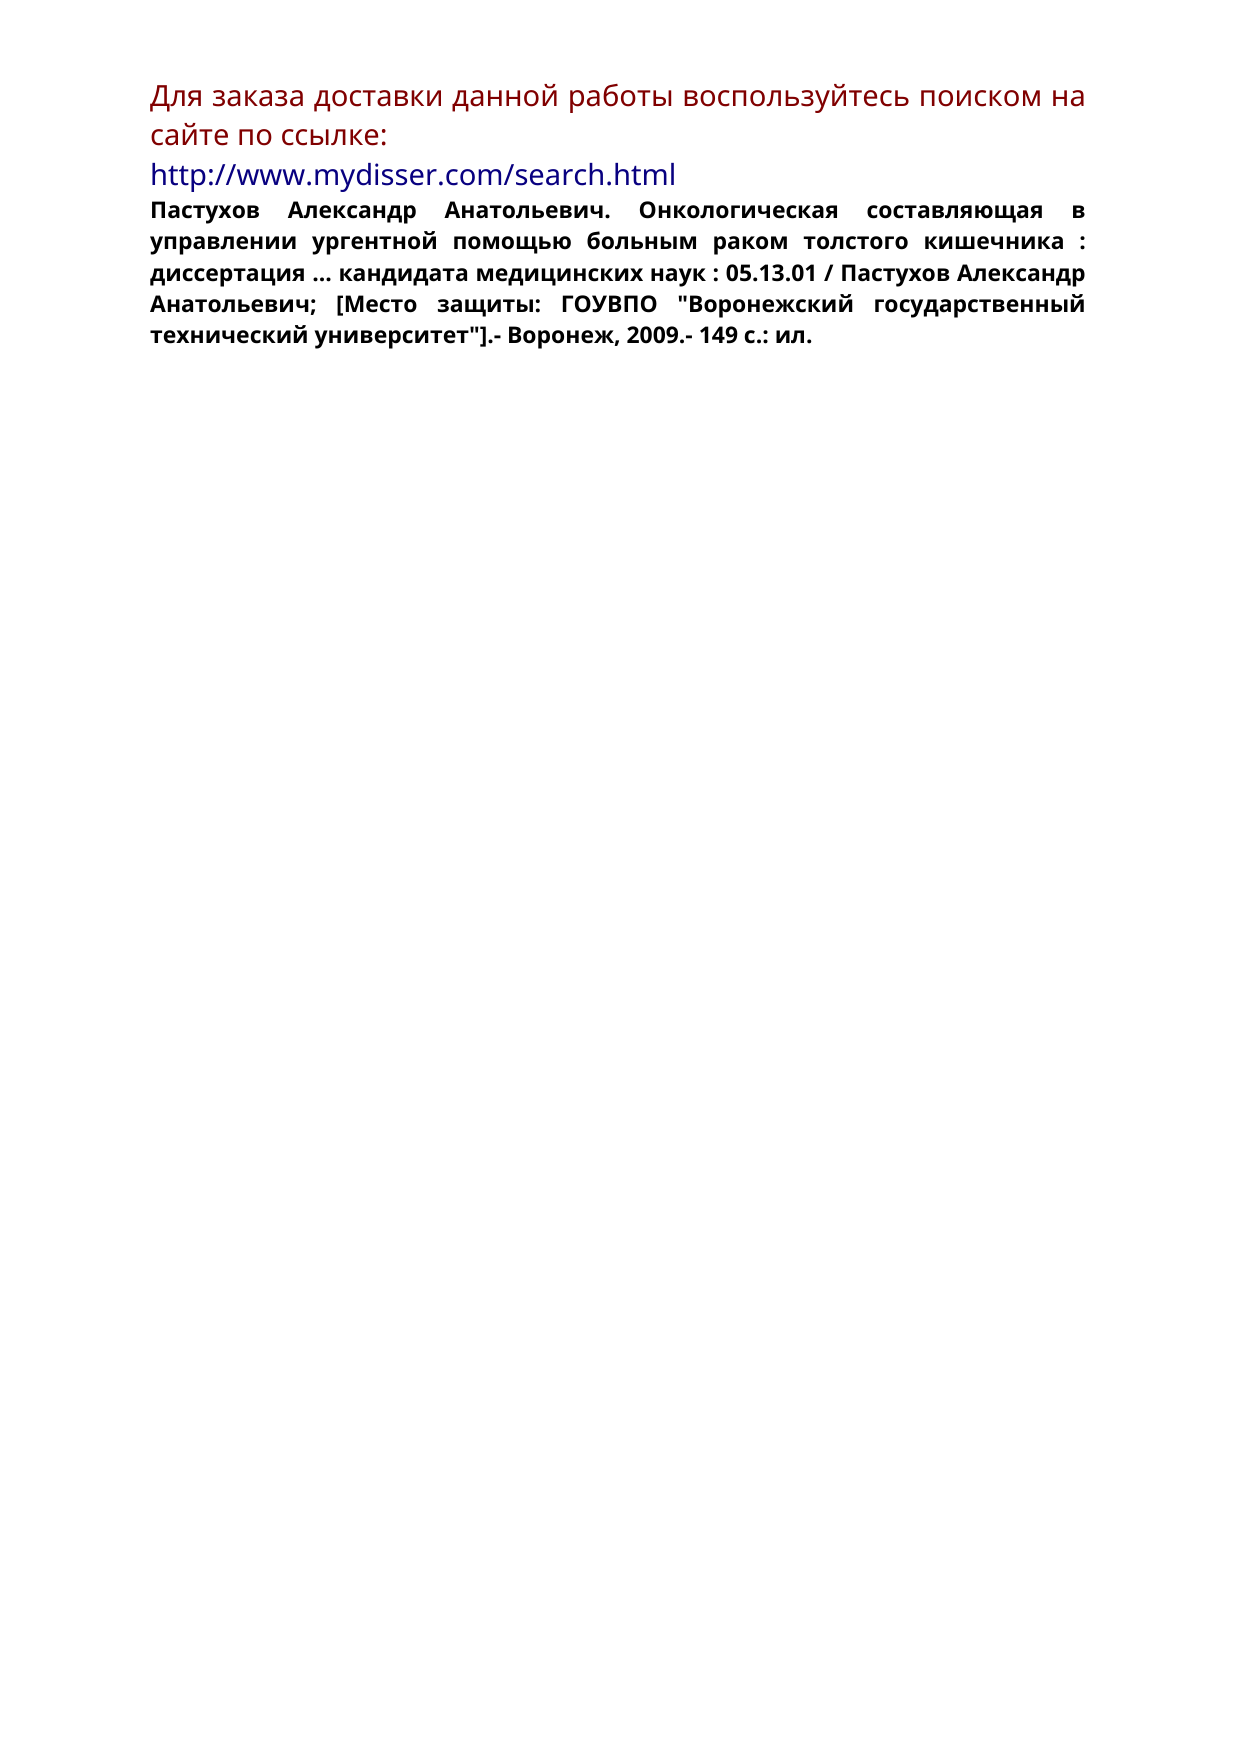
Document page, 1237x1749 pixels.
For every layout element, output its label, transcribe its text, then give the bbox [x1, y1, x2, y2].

text Пастухов Александр Анатольевич. Онкологическая составляющая в управлении ургентной помощью больным раком толстого кишечника : диссертация ... кандидата медицинских наук : 05.13.01 / Пастухов Александр Анатольевич; [Место защиты: ГОУВПО "Воронежский государственный технический университет"].- Воронеж, 2009.- 149 с.: ил. [150, 194, 1086, 350]
